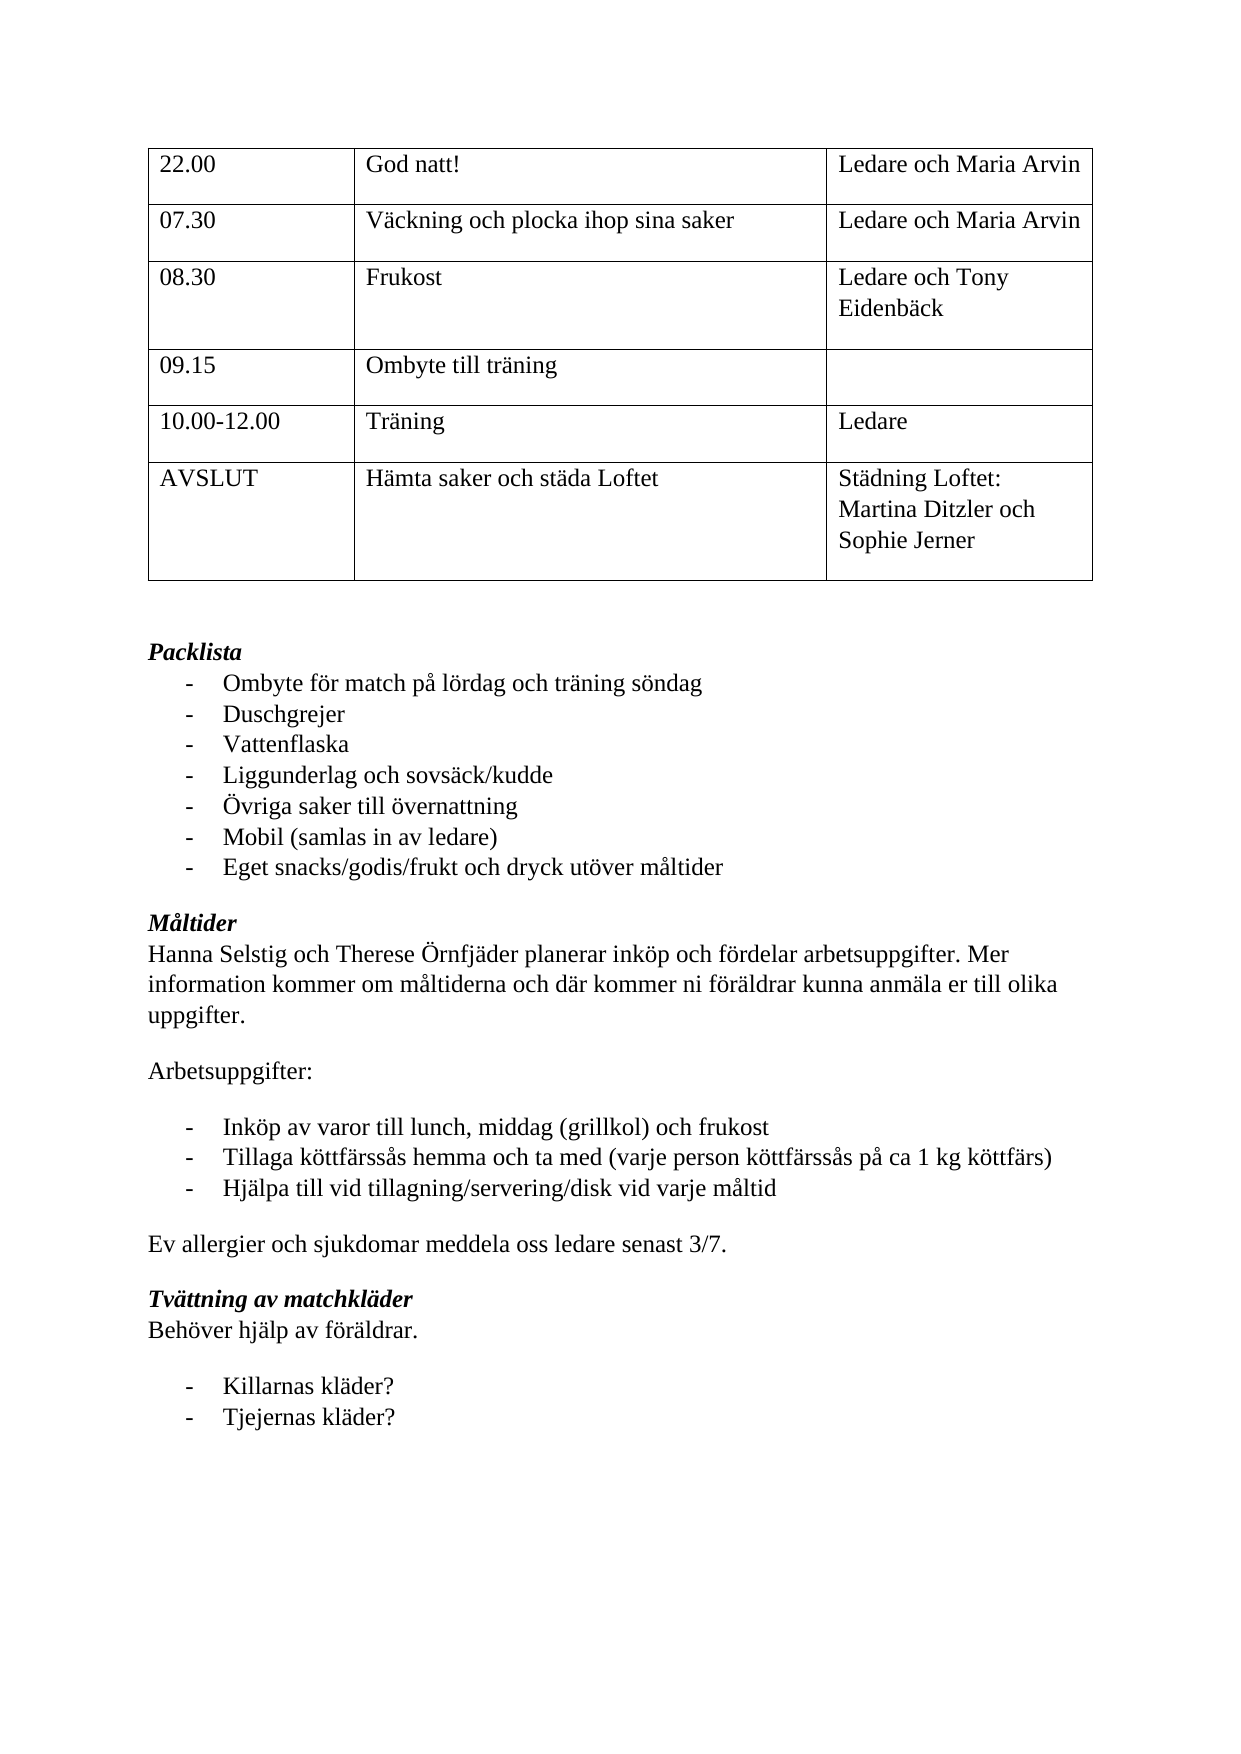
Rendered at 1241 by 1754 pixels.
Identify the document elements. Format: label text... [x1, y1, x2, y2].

list Mobil (samlas in av ledare) [185, 822, 1093, 850]
table_cell God natt! [355, 149, 826, 204]
table_cell 08.30 [149, 262, 354, 349]
table_cell Frukost [355, 262, 826, 349]
table_cell 10.00-12.00 [149, 406, 354, 462]
table_cell Ledare [827, 406, 1092, 462]
table_cell Städning Loftet: Martina Ditzler och Sophie Jerner [827, 463, 1092, 580]
table_cell Ombyte till träning [355, 350, 826, 405]
table_cell 09.15 [149, 350, 354, 405]
list Tjejernas kläder? [185, 1402, 1093, 1431]
subtitle Tvättning av matchkläder [148, 1284, 1093, 1313]
list Vattenflaska [185, 729, 1093, 758]
list Ombyte för match på lördag och träning söndag [185, 668, 1093, 697]
list Liggunderlag och sovsäck/kudde [185, 760, 1093, 789]
table_cell AVSLUT [149, 463, 354, 580]
table_cell Ledare och Maria Arvin [827, 205, 1092, 261]
list Inköp av varor till lunch, middag (grillkol) och frukost [185, 1112, 1093, 1140]
list Killarnas kläder? [185, 1371, 1093, 1400]
table_cell Hämta saker och städa Loftet [355, 463, 826, 580]
table_cell Väckning och plocka ihop sina saker [355, 205, 826, 261]
list Eget snacks/godis/frukt och dryck utöver måltider [185, 852, 1093, 881]
list Duschgrejer [185, 699, 1093, 727]
table_cell Ledare och Tony Eidenbäck [827, 262, 1092, 349]
table_cell 22.00 [149, 149, 354, 204]
table_cell Träning [355, 406, 826, 462]
text Ev allergier och sjukdomar meddela oss ledare senast 3/7. [148, 1229, 1093, 1258]
table_cell [827, 350, 1092, 405]
list Hjälpa till vid tillagning/servering/disk vid varje måltid [185, 1173, 1093, 1202]
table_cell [827, 149, 1092, 204]
subtitle Packlista [148, 637, 1093, 666]
list Övriga saker till övernattning [185, 791, 1093, 819]
text Hanna Selstig och Therese Örnfjäder planerar inköp och fördelar arbetsuppgifter. Mer information kommer om måltiderna och där kommer ni föräldrar kunna anmäla er till olika uppgifter. [148, 939, 1093, 1029]
subtitle Måltider [148, 908, 1093, 937]
text Behöver hjälp av föräldrar. [148, 1315, 1093, 1344]
table_cell 07.30 [149, 205, 354, 261]
text Arbetsuppgifter: [148, 1056, 1093, 1085]
list Tillaga köttfärssås hemma och ta med (varje person köttfärssås på ca 1 kg köttfärs) [185, 1142, 1093, 1171]
